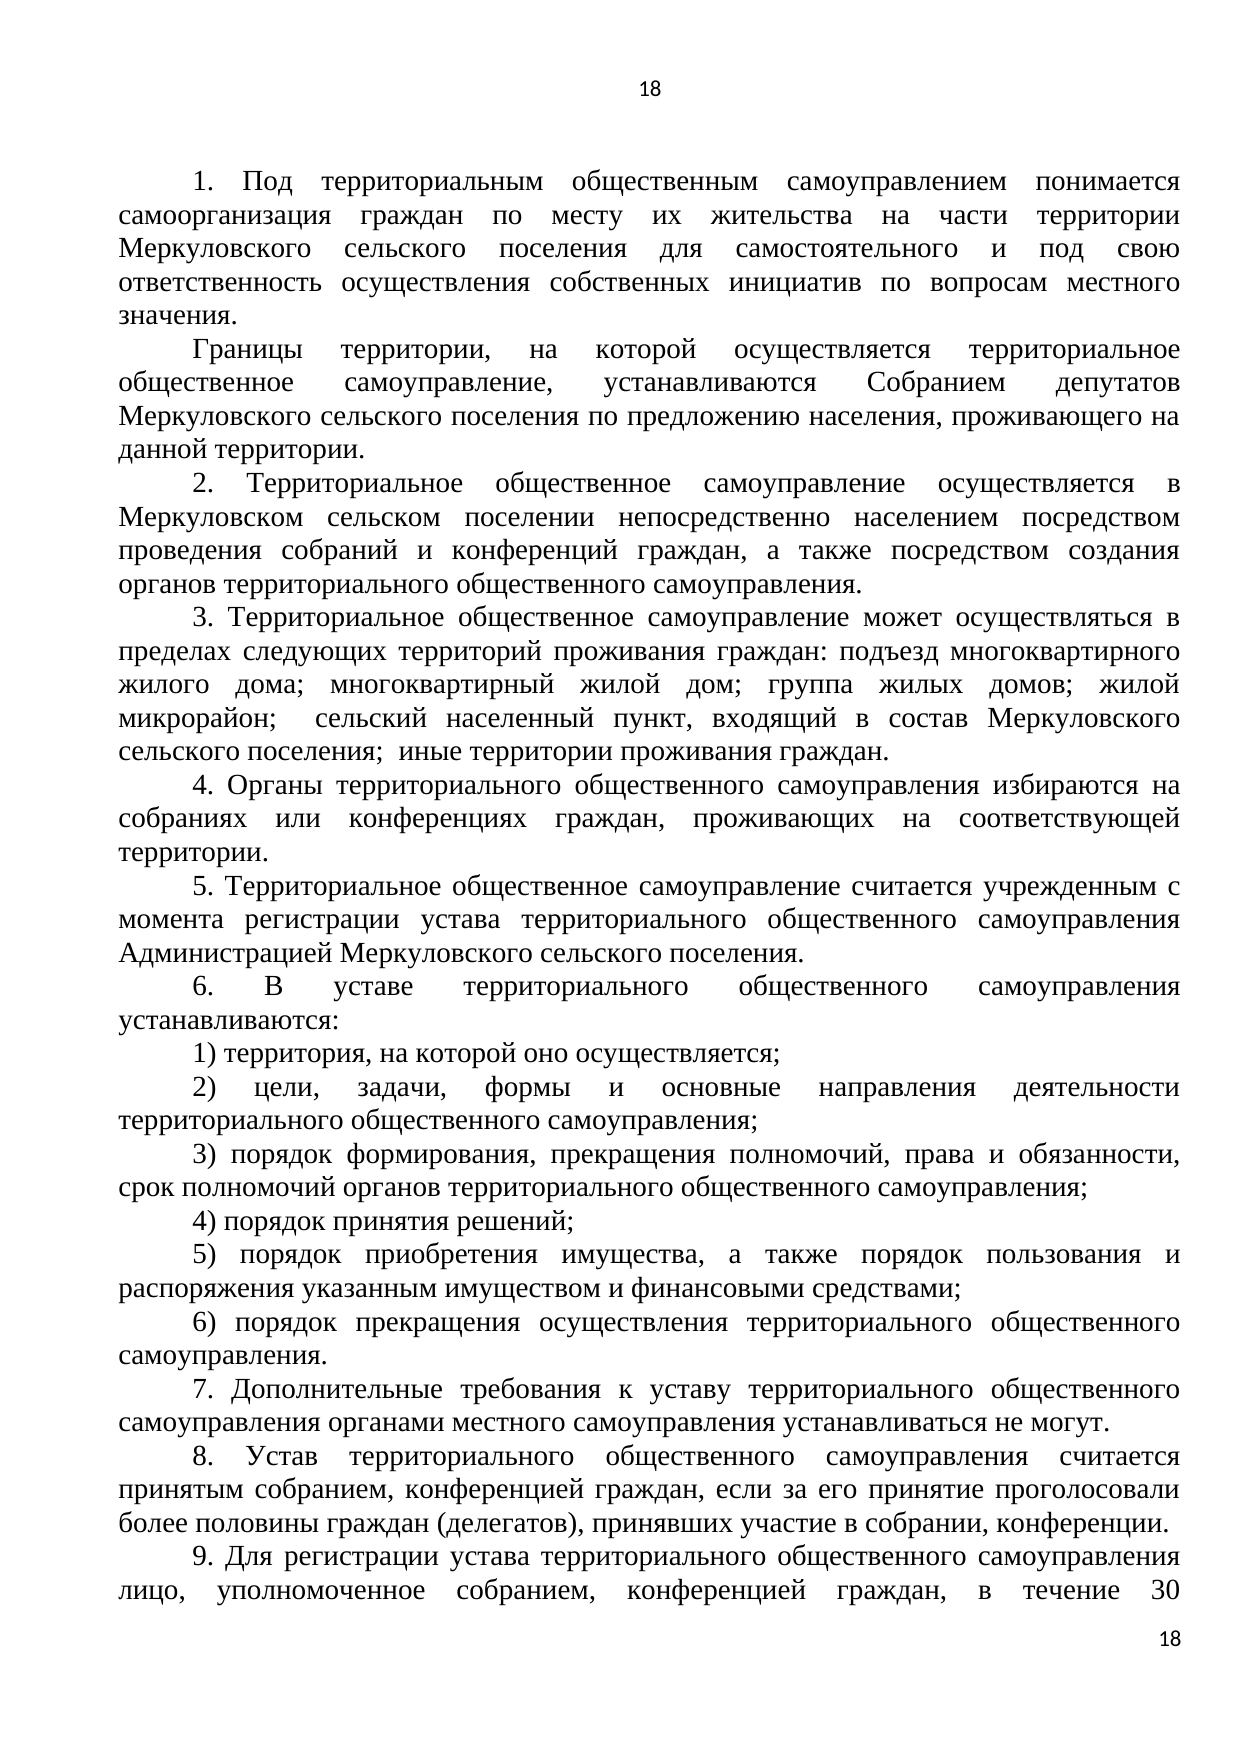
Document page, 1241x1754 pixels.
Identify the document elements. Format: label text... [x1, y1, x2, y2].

text 6) порядок прекращения осуществления территориального общественного самоуправления. [118, 1304, 1181, 1371]
text 5) порядок приобретения имущества, а также порядок пользования и распоряжения указанным имуществом и финансовыми средствами; [118, 1237, 1181, 1304]
text 4. Органы территориального общественного самоуправления избираются на собраниях или конференциях граждан, проживающих на соответствующей территории. [118, 767, 1181, 868]
text 2. Территориальное общественное самоуправление осуществляется в Меркуловском сельском поселении непосредственно населением посредством проведения собраний и конференций граждан, а также посредством создания органов территориального общественного самоуправления. [118, 465, 1181, 599]
text 5. Территориальное общественное самоуправление считается учрежденным с момента регистрации устава территориального общественного самоуправления Администрацией Меркуловского сельского поселения. [118, 868, 1181, 968]
text 8. Устав территориального общественного самоуправления считается принятым собранием, конференцией граждан, если за его принятие проголосовали более половины граждан (делегатов), принявших участие в собрании, конференции. [118, 1438, 1181, 1538]
text 7. Дополнительные требования к уставу территориального общественного самоуправления органами местного самоуправления устанавливаться не могут. [118, 1371, 1181, 1438]
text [118, 1538, 1181, 1606]
text 1) территория, на которой оно осуществляется; [118, 1035, 1181, 1069]
text 3) порядок формирования, прекращения полномочий, права и обязанности, срок полномочий органов территориального общественного самоуправления; [118, 1136, 1181, 1203]
text 1. Под территориальным общественным самоуправлением понимается самоорганизация граждан по месту их жительства на части территории Меркуловского сельского поселения для самостоятельного и под свою ответственность осуществления собственных инициатив по вопросам местного значения. [118, 163, 1181, 331]
text 3. Территориальное общественное самоуправление может осуществляться в пределах следующих территорий проживания граждан: подъезд многоквартирного жилого дома; многоквартирный жилой дом; группа жилых домов; жилой микрорайон; сельский населенный пункт, входящий в состав Меркуловского сельского поселения; иные территории проживания граждан. [118, 599, 1181, 767]
text 6. В уставе территориального общественного самоуправления устанавливаются: [118, 968, 1181, 1035]
text 4) порядок принятия решений; [118, 1203, 1181, 1237]
text 2) цели, задачи, формы и основные направления деятельности территориального общественного самоуправления; [118, 1069, 1181, 1136]
text Границы территории, на которой осуществляется территориальное общественное самоуправление, устанавливаются Собранием депутатов Меркуловского сельского поселения по предложению населения, проживающего на данной территории. [118, 331, 1181, 465]
